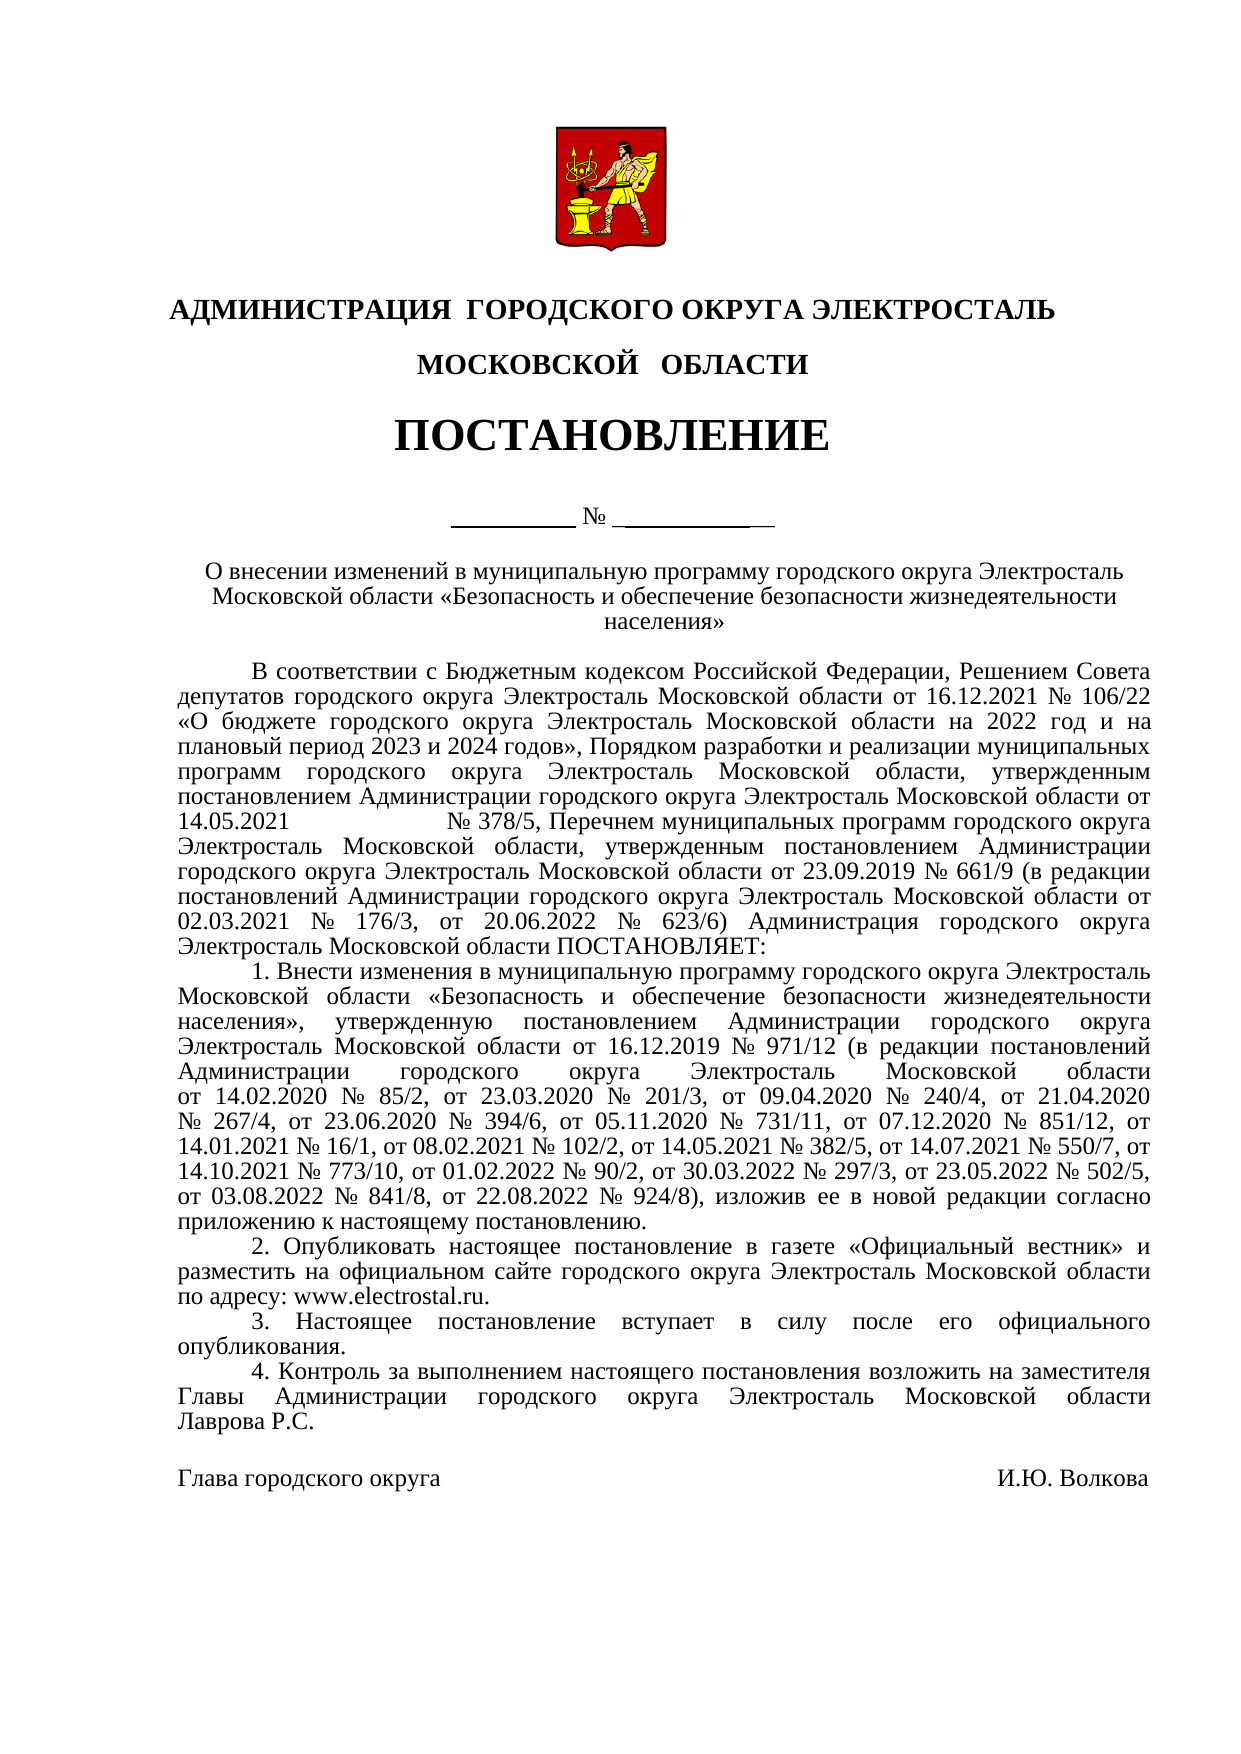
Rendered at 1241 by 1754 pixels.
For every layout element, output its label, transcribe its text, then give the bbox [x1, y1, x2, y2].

text 3. Настоящее постановление вступает в силу после его официального опубликования. [177, 1309, 1152, 1359]
text 4. Контроль за выполнением настоящего постановления возложить на заместителя Главы Администрации городского округа Электросталь Московской области Лаврова Р.С. [177, 1359, 1152, 1434]
text МОСКОВСКОЙ ОБЛАСТИ [15, 347, 1211, 381]
text Глава городского округа И.Ю. Волкова [177, 1463, 1152, 1492]
text АДМИНИСТРАЦИЯ ГОРОДСКОГО ОКРУГА ЭЛЕКТРОСТАЛЬ [15, 292, 1211, 326]
text В соответствии с Бюджетным кодексом Российской Федерации, Решением Совета депутатов городского округа Электросталь Московской области от 16.12.2021 № 106/22 «О бюджете городского округа Электросталь Московской области на 2022 год и на плановый период 2023 и 2024 годов», Порядком разработки и реализации муниципальных программ городского округа Электросталь Московской области, утвержденным постановлением Администрации городского округа Электросталь Московской области от 14.05.2021 № 378/5, Перечнем муниципальных программ городского округа Электросталь Московской области, утвержденным постановлением Администрации городского округа Электросталь Московской области от 23.09.2019 № 661/9 (в редакции постановлений Администрации городского округа Электросталь Московской области от 02.03.2021 № 176/3, от 20.06.2022 № 623/6) Администрация городского округа Электросталь Московской области ПОСТАНОВЛЯЕТ: [177, 659, 1152, 959]
text 1. Внести изменения в муниципальную программу городского округа Электросталь Московской области «Безопасность и обеспечение безопасности жизнедеятельности населения», утвержденную постановлением Администрации городского округа Электросталь Московской области от 16.12.2019 № 971/12 (в редакции постановлений Администрации городского округа Электросталь Московской области от 14.02.2020 № 85/2, от 23.03.2020 № 201/3, от 09.04.2020 № 240/4, от 21.04.2020 № 267/4, от 23.06.2020 № 394/6, от 05.11.2020 № 731/11, от 07.12.2020 № 851/12, от 14.01.2021 № 16/1, от 08.02.2021 № 102/2, от 14.05.2021 № 382/5, от 14.07.2021 № 550/7, от 14.10.2021 № 773/10, от 01.02.2022 № 90/2, от 30.03.2022 № 297/3, от 23.05.2022 № 502/5, от 03.08.2022 № 841/8, от 22.08.2022 № 924/8), изложив ее в новой редакции согласно приложению к настоящему постановлению. [177, 959, 1152, 1234]
picture [545, 118, 680, 256]
text 2. Опубликовать настоящее постановление в газете «Официальный вестник» и разместить на официальном сайте городского округа Электросталь Московской области по адресу: www.electrostal.ru. [177, 1234, 1152, 1309]
text __________ № _____________ [15, 501, 1211, 530]
text ПОСТАНОВЛЕНИЕ [15, 408, 1211, 460]
text О внесении изменений в муниципальную программу городского округа Электросталь Московской области «Безопасность и обеспечение безопасности жизнедеятельности населения» [177, 559, 1152, 634]
